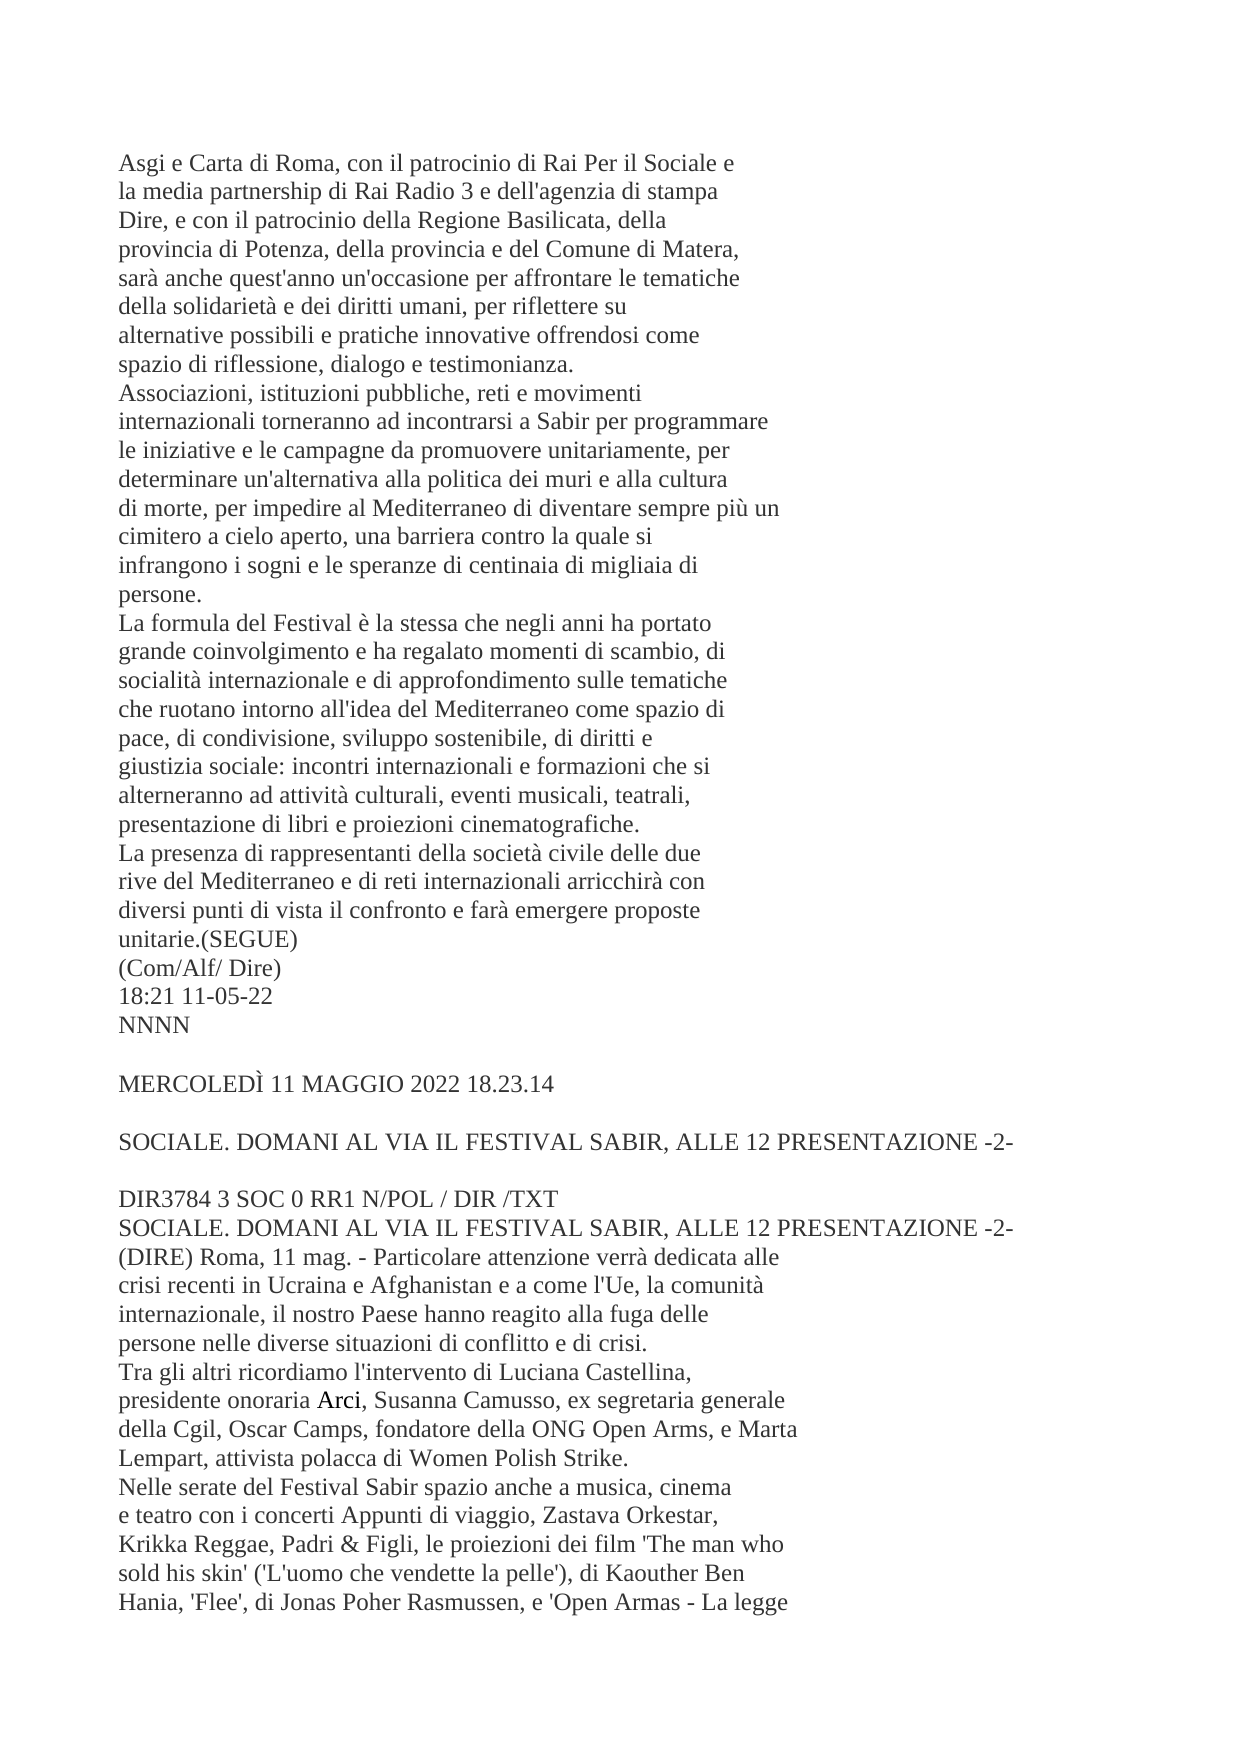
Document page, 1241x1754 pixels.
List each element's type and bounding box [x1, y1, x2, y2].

text [118, 148, 1122, 1039]
text [118, 1069, 1122, 1616]
